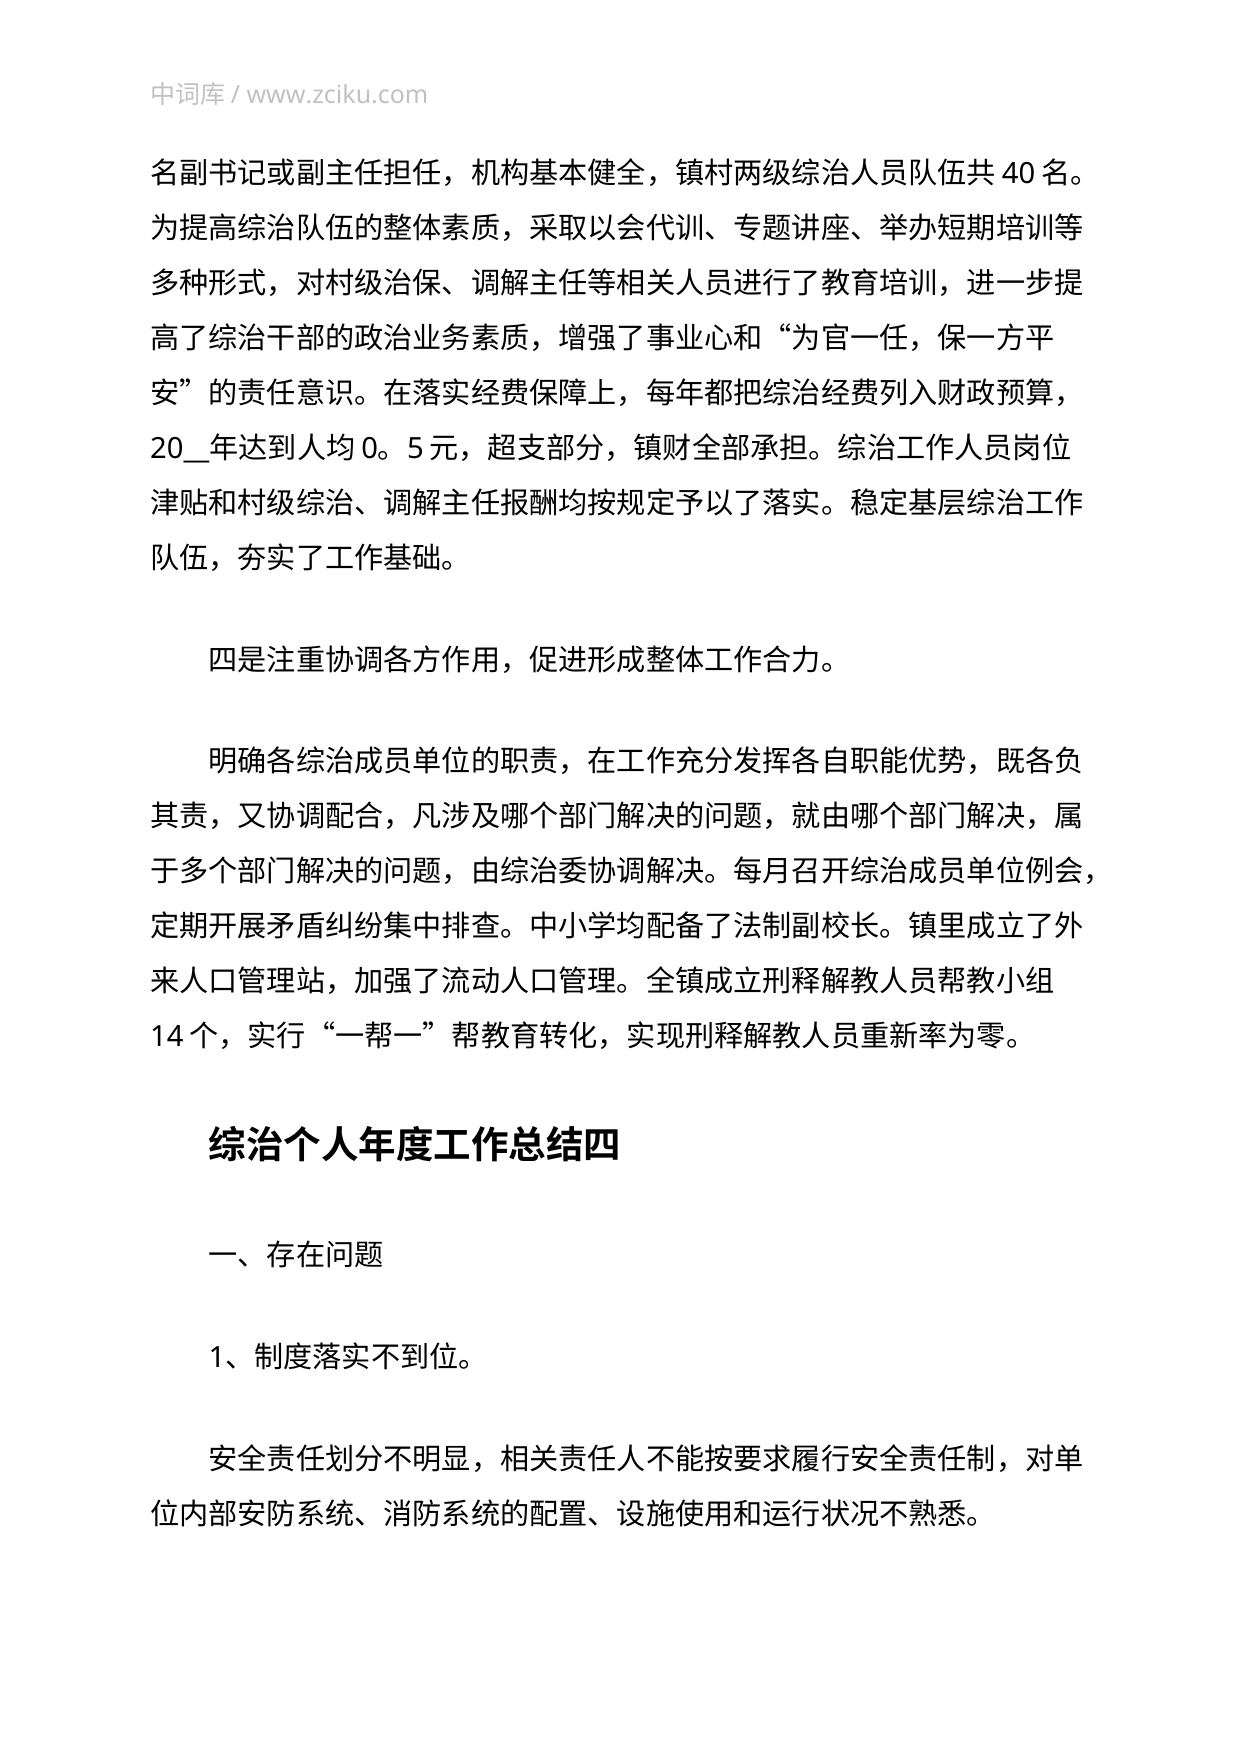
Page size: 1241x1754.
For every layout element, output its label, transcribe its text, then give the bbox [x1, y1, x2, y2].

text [150, 150, 1090, 577]
text 综治个人年度工作总结四 [150, 1114, 1090, 1169]
text 1、制度落实不到位。 [150, 1334, 1090, 1376]
text 明确各综治成员单位的职责，在工作充分发挥各自职能优势，既各负其责，又协调配合，凡涉及哪个部门解决的问题，就由哪个部门解决，属于多个部门解决的问题，由综治委协调解决。每月召开综治成员单位例会，定期开展矛盾纠纷集中排查。中小学均配备了法制副校长。镇里成立了外来人口管理站，加强了流动人口管理。全镇成立刑释解教人员帮教小组14个，实行“一帮一”帮教育转化，实现刑释解教人员重新率为零。 [150, 738, 1090, 1055]
text 四是注重协调各方作用，促进形成整体工作合力。 [150, 636, 1090, 678]
text 安全责任划分不明显，相关责任人不能按要求履行安全责任制，对单位内部安防系统、消防系统的配置、设施使用和运行状况不熟悉。 [150, 1436, 1090, 1533]
text 一、存在问题 [150, 1232, 1090, 1274]
